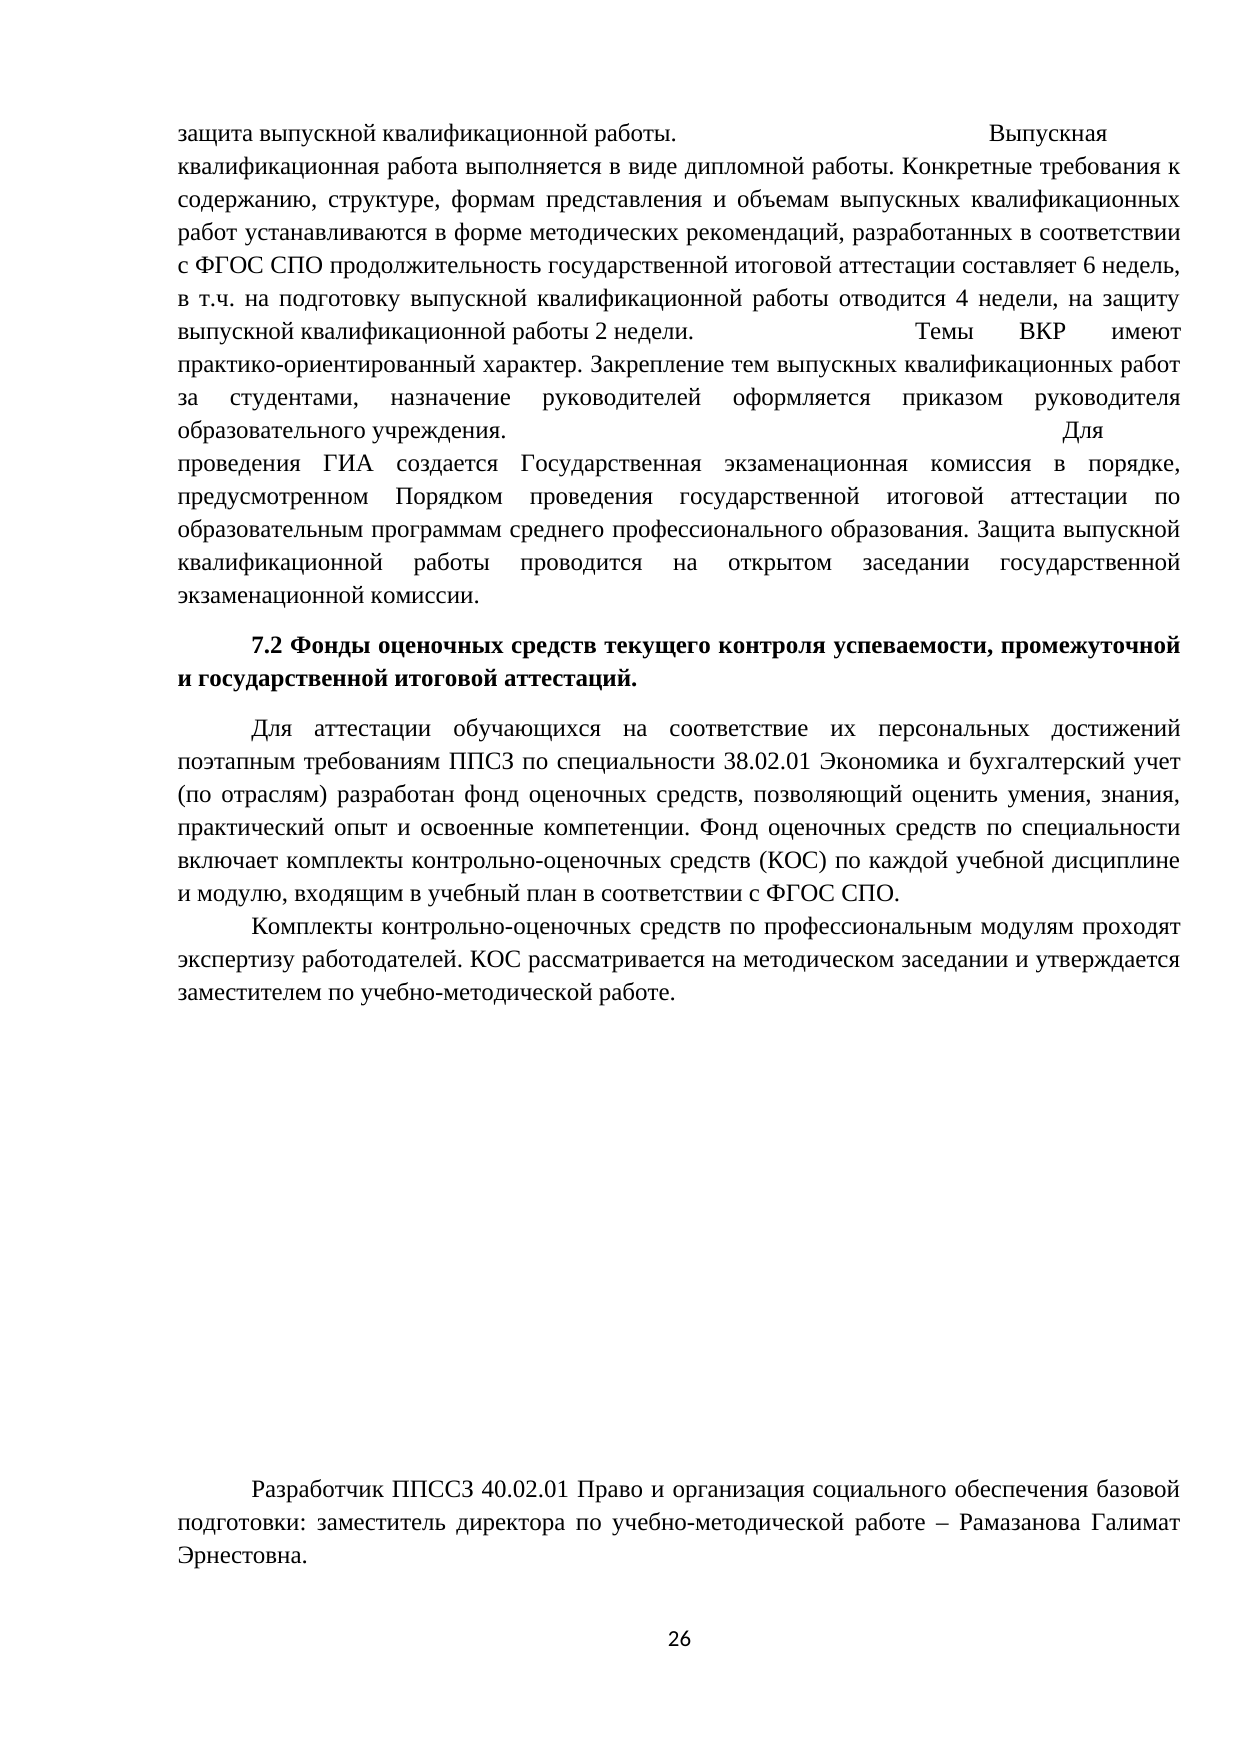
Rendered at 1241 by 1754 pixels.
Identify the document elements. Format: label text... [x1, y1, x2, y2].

text Разработчик ППССЗ 40.02.01 Право и организация социального обеспечения базовой подготовки: заместитель директора по учебно-методической работе – Рамазанова Галимат Эрнестовна. [177, 1474, 1181, 1569]
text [177, 118, 1181, 609]
text Для аттестации обучающихся на соответствие их персональных достижений поэтапным требованиям ППСЗ по специальности 38.02.01 Экономика и бухгалтерский учет (по отраслям) разработан фонд оценочных средств, позволяющий оценить умения, знания, практический опыт и освоенные компетенции. Фонд оценочных средств по специальности включает комплекты контрольно-оценочных средств (КОС) по каждой учебной дисциплине и модулю, входящим в учебный план в соответствии с ФГОС СПО. Комплекты контрольно-оценочных средств по профессиональным модулям проходят экспертизу работодателей. КОС рассматривается на методическом заседании и утверждается заместителем по учебно-методической работе. [177, 713, 1181, 1006]
text 7.2 Фонды оценочных средств текущего контроля успеваемости, промежуточной и государственной итоговой аттестаций. [177, 630, 1181, 692]
